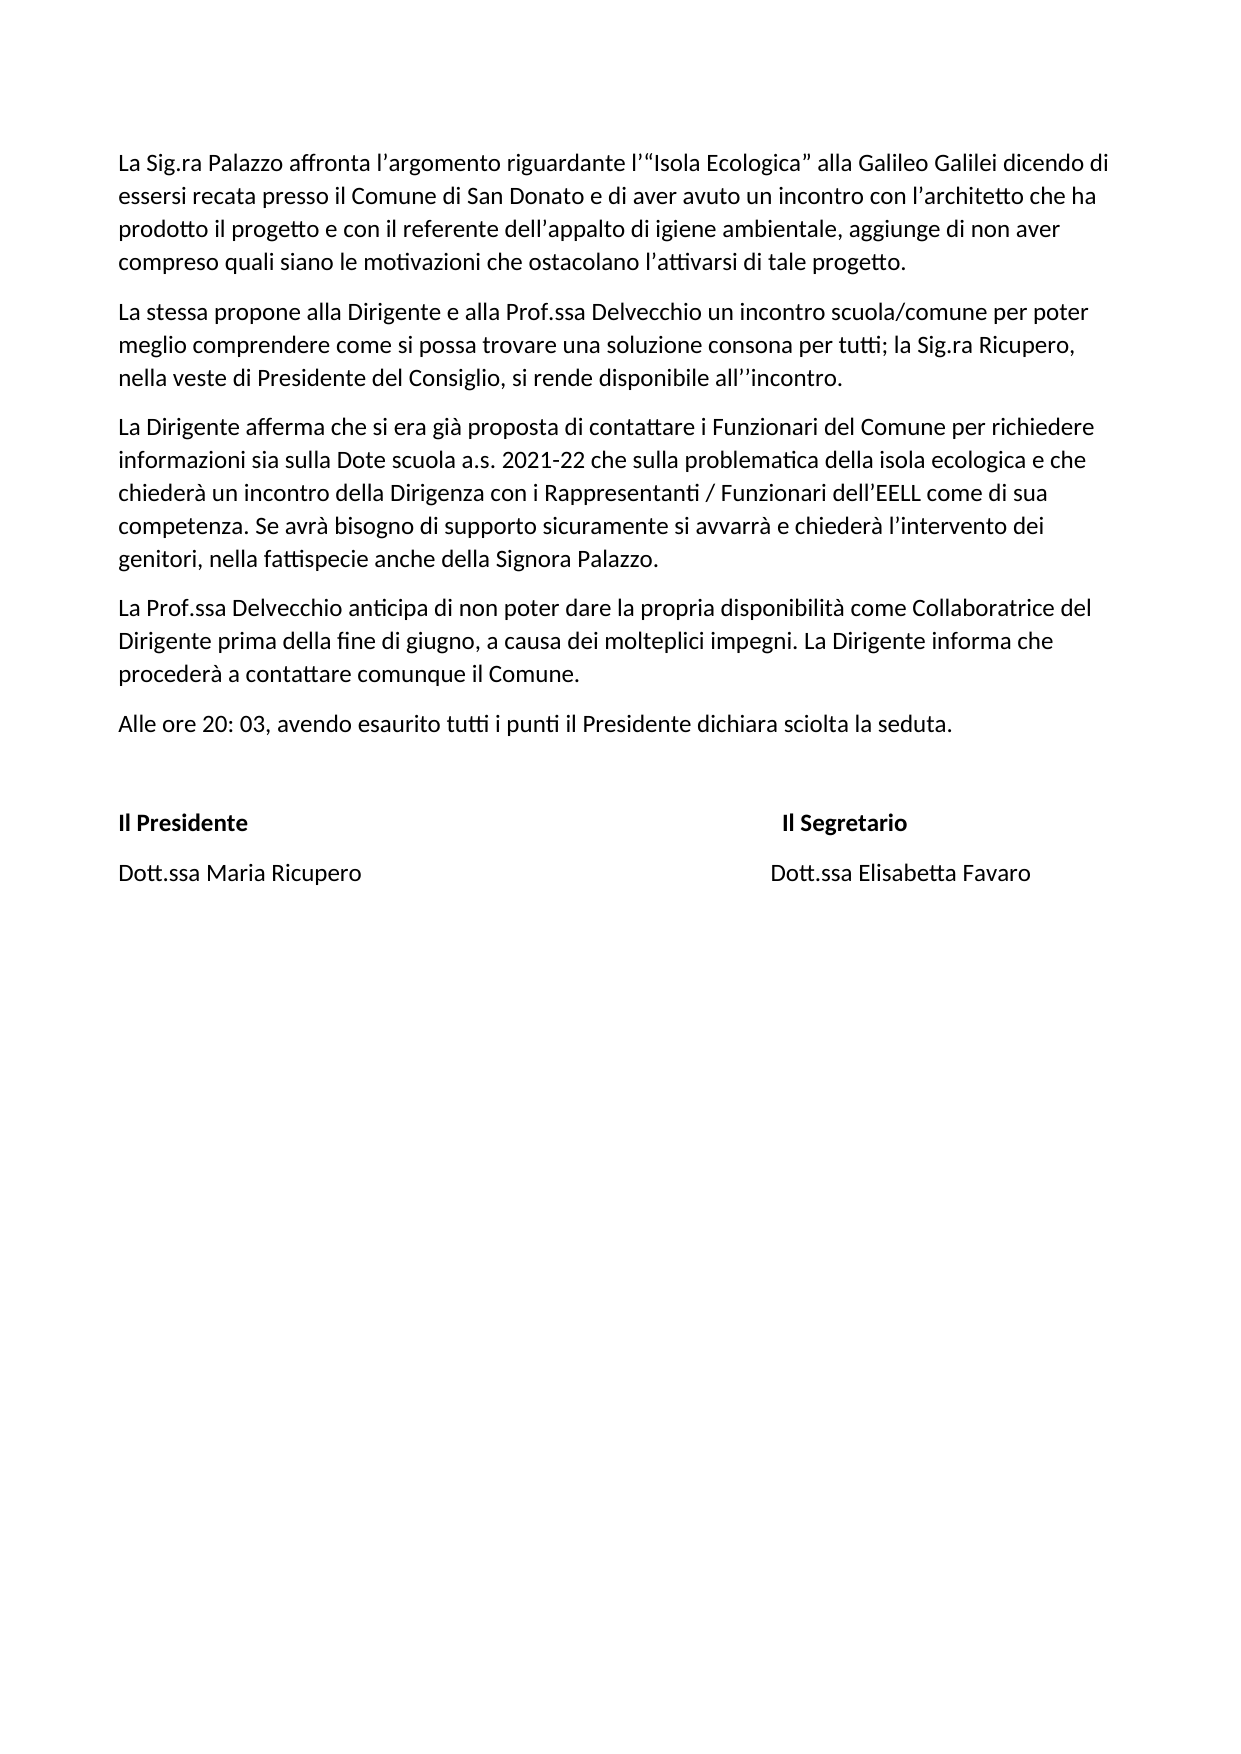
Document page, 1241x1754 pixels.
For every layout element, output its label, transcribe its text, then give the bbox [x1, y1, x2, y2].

text La Sig.ra Palazzo affronta l’argomento riguardante l’“Isola Ecologica” alla Galileo Galilei dicendo di essersi recata presso il Comune di San Donato e di aver avuto un incontro con l’architetto che ha prodotto il progetto e con il referente dell’appalto di igiene ambientale, aggiunge di non aver compreso quali siano le motivazioni che ostacolano l’attivarsi di tale progetto. [118, 148, 1122, 277]
text Alle ore 20: 03, avendo esaurito tutti i punti il Presidente dichiara sciolta la seduta. [118, 708, 1122, 738]
text La Prof.ssa Delvecchio anticipa di non poter dare la propria disponibilità come Collaboratrice del Dirigente prima della fine di giugno, a causa dei molteplici impegni. La Dirigente informa che procederà a contattare comunque il Comune. [118, 593, 1122, 689]
text La stessa propone alla Dirigente e alla Prof.ssa Delvecchio un incontro scuola/comune per poter meglio comprendere come si possa trovare una soluzione consona per tutti; la Sig.ra Ricupero, nella veste di Presidente del Consiglio, si rende disponibile all’’incontro. [118, 296, 1122, 392]
text La Dirigente afferma che si era già proposta di contattare i Funzionari del Comune per richiedere informazioni sia sulla Dote scuola a.s. 2021-22 che sulla problematica della isola ecologica e che chiederà un incontro della Dirigenza con i Rappresentanti / Funzionari dell’EELL come di sua competenza. Se avrà bisogno di supporto sicuramente si avvarrà e chiederà l’intervento dei genitori, nella fattispecie anche della Signora Palazzo. [118, 411, 1122, 573]
text Il Presidente Il Segretario [118, 807, 1122, 838]
text Dott.ssa Maria Ricupero Dott.ssa Elisabetta Favaro [118, 857, 1122, 887]
